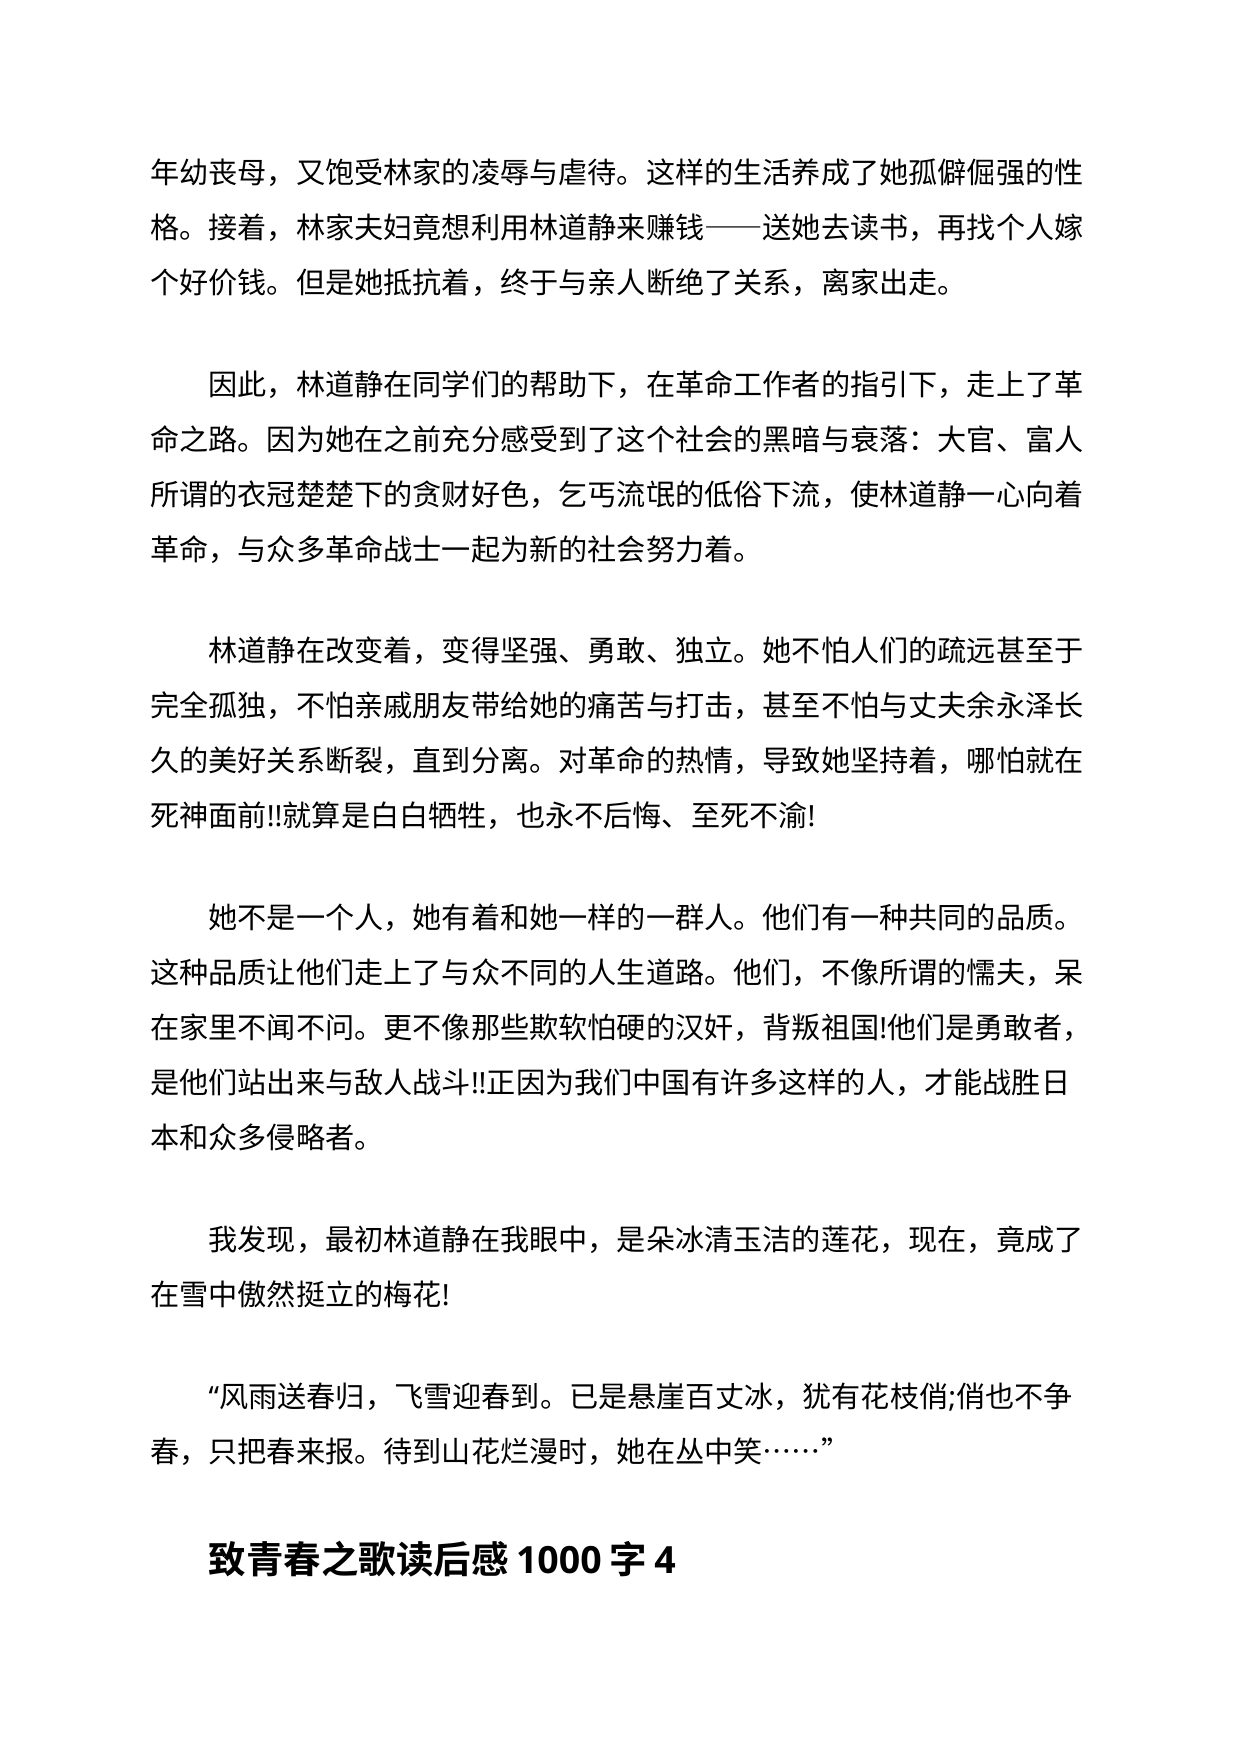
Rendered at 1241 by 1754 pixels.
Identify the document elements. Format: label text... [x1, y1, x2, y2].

text 林道静在改变着，变得坚强、勇敢、独立。她不怕人们的疏远甚至于完全孤独，不怕亲戚朋友带给她的痛苦与打击，甚至不怕与丈夫余永泽长久的美好关系断裂，直到分离。对革命的热情，导致她坚持着，哪怕就在死神面前!!就算是白白牺牲，也永不后悔、至死不渝! [150, 628, 1090, 835]
text 致青春之歌读后感1000字4 [150, 1530, 1090, 1584]
text “风雨送春归，飞雪迎春到。已是悬崖百丈冰，犹有花枝俏;俏也不争春，只把春来报。待到山花烂漫时，她在丛中笑……” [150, 1373, 1090, 1470]
text 因此，林道静在同学们的帮助下，在革命工作者的指引下，走上了革命之路。因为她在之前充分感受到了这个社会的黑暗与衰落：大官、富人所谓的衣冠楚楚下的贪财好色，乞丐流氓的低俗下流，使林道静一心向着革命，与众多革命战士一起为新的社会努力着。 [150, 362, 1090, 568]
text 我发现，最初林道静在我眼中，是朵冰清玉洁的莲花，现在，竟成了在雪中傲然挺立的梅花! [150, 1216, 1090, 1313]
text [150, 150, 1090, 302]
text 她不是一个人，她有着和她一样的一群人。他们有一种共同的品质。这种品质让他们走上了与众不同的人生道路。他们，不像所谓的懦夫，呆在家里不闻不问。更不像那些欺软怕硬的汉奸，背叛祖国!他们是勇敢者，是他们站出来与敌人战斗!!正因为我们中国有许多这样的人，才能战胜日本和众多侵略者。 [150, 895, 1090, 1157]
